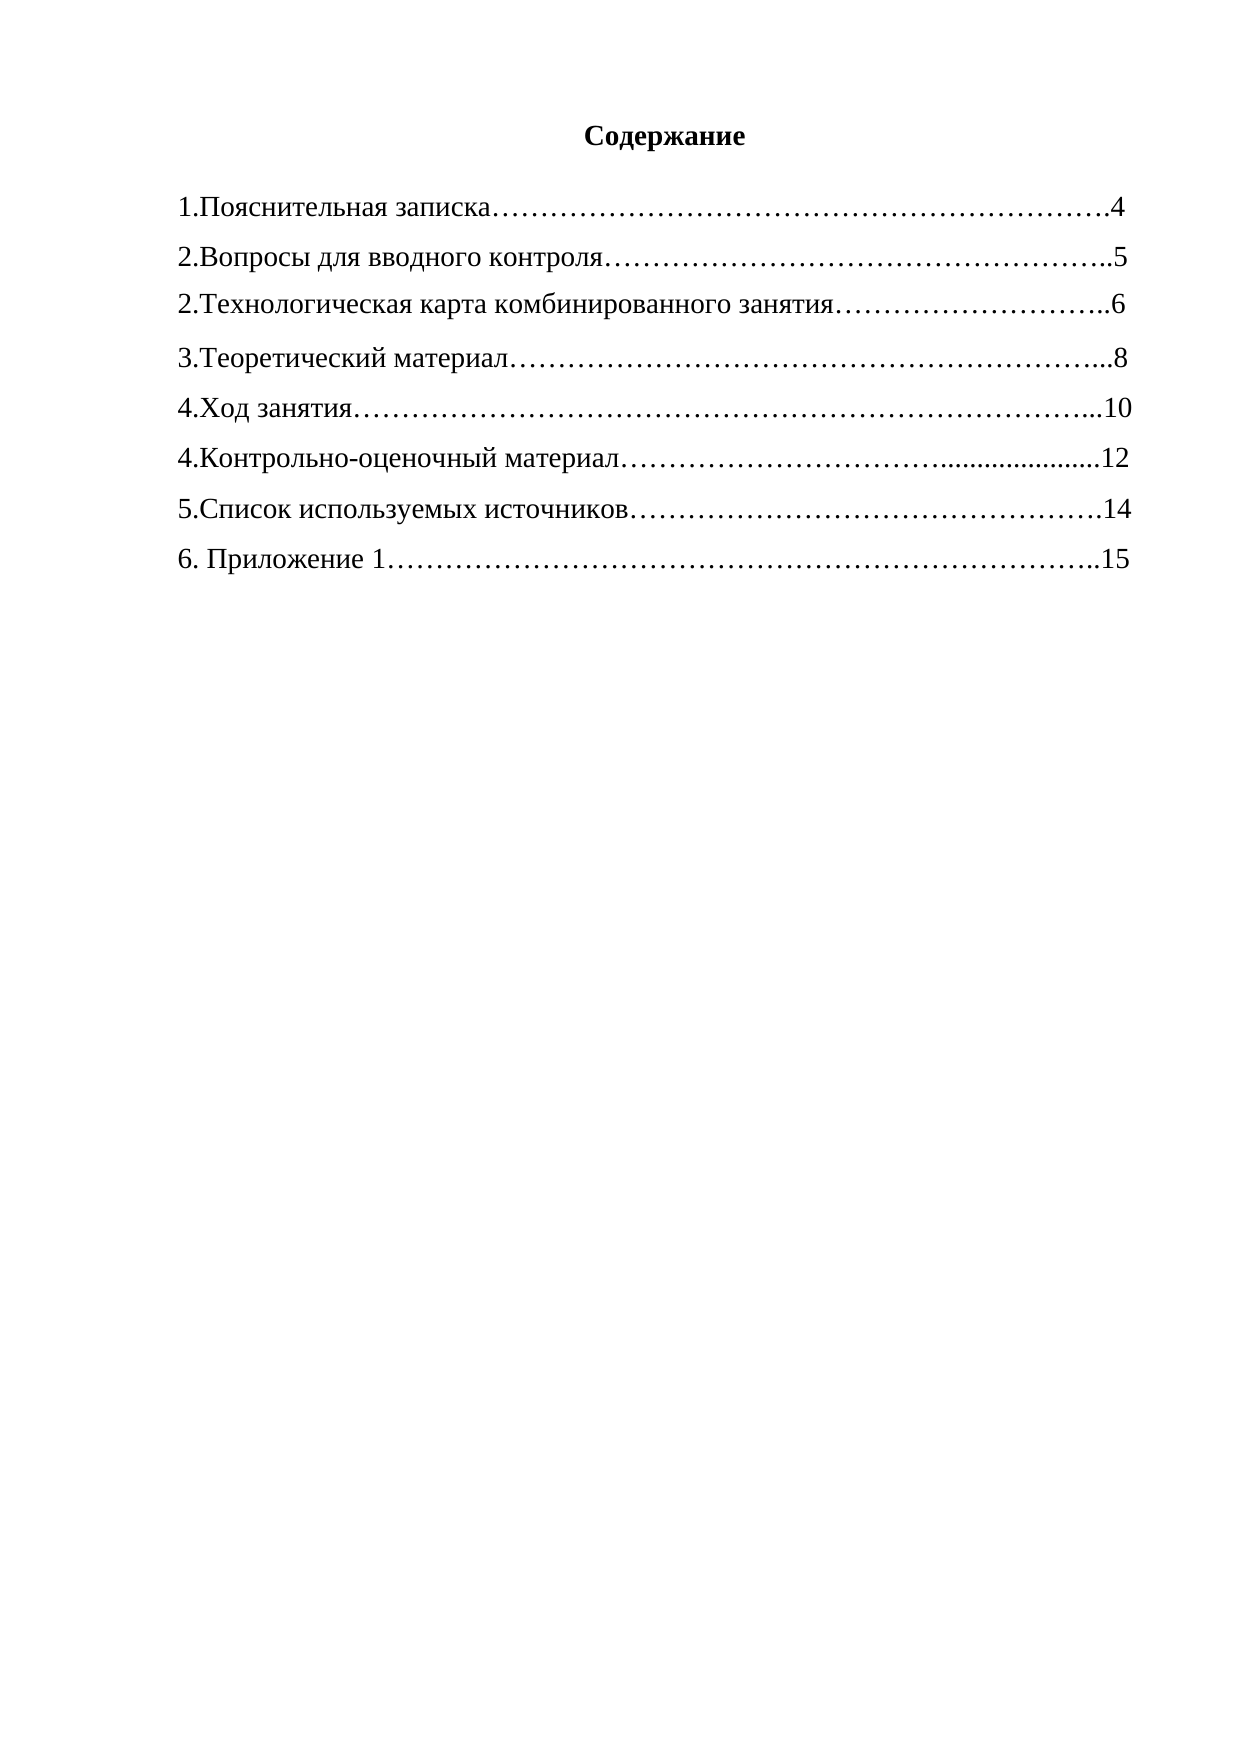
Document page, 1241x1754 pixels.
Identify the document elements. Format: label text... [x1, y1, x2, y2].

table_header 1.Пояснительная записка……………………………………………………….4 2.Вопросы для вводного контроля……………………………………………..5 [166, 189, 1240, 286]
table_cell 2.Технологическая карта комбинированного занятия………………………..6 [166, 286, 1240, 340]
text Содержание [177, 118, 1152, 152]
table_cell 3.Теоретический материал……………………………………………………...8 4.Ход занятия…………………………………………………………………...10 4.Контрольно-оценочный материал……………………………......................12 5.Список используемых источников………………………………………….14 6. Приложение 1………………………………………………………………..15 [166, 340, 1240, 588]
